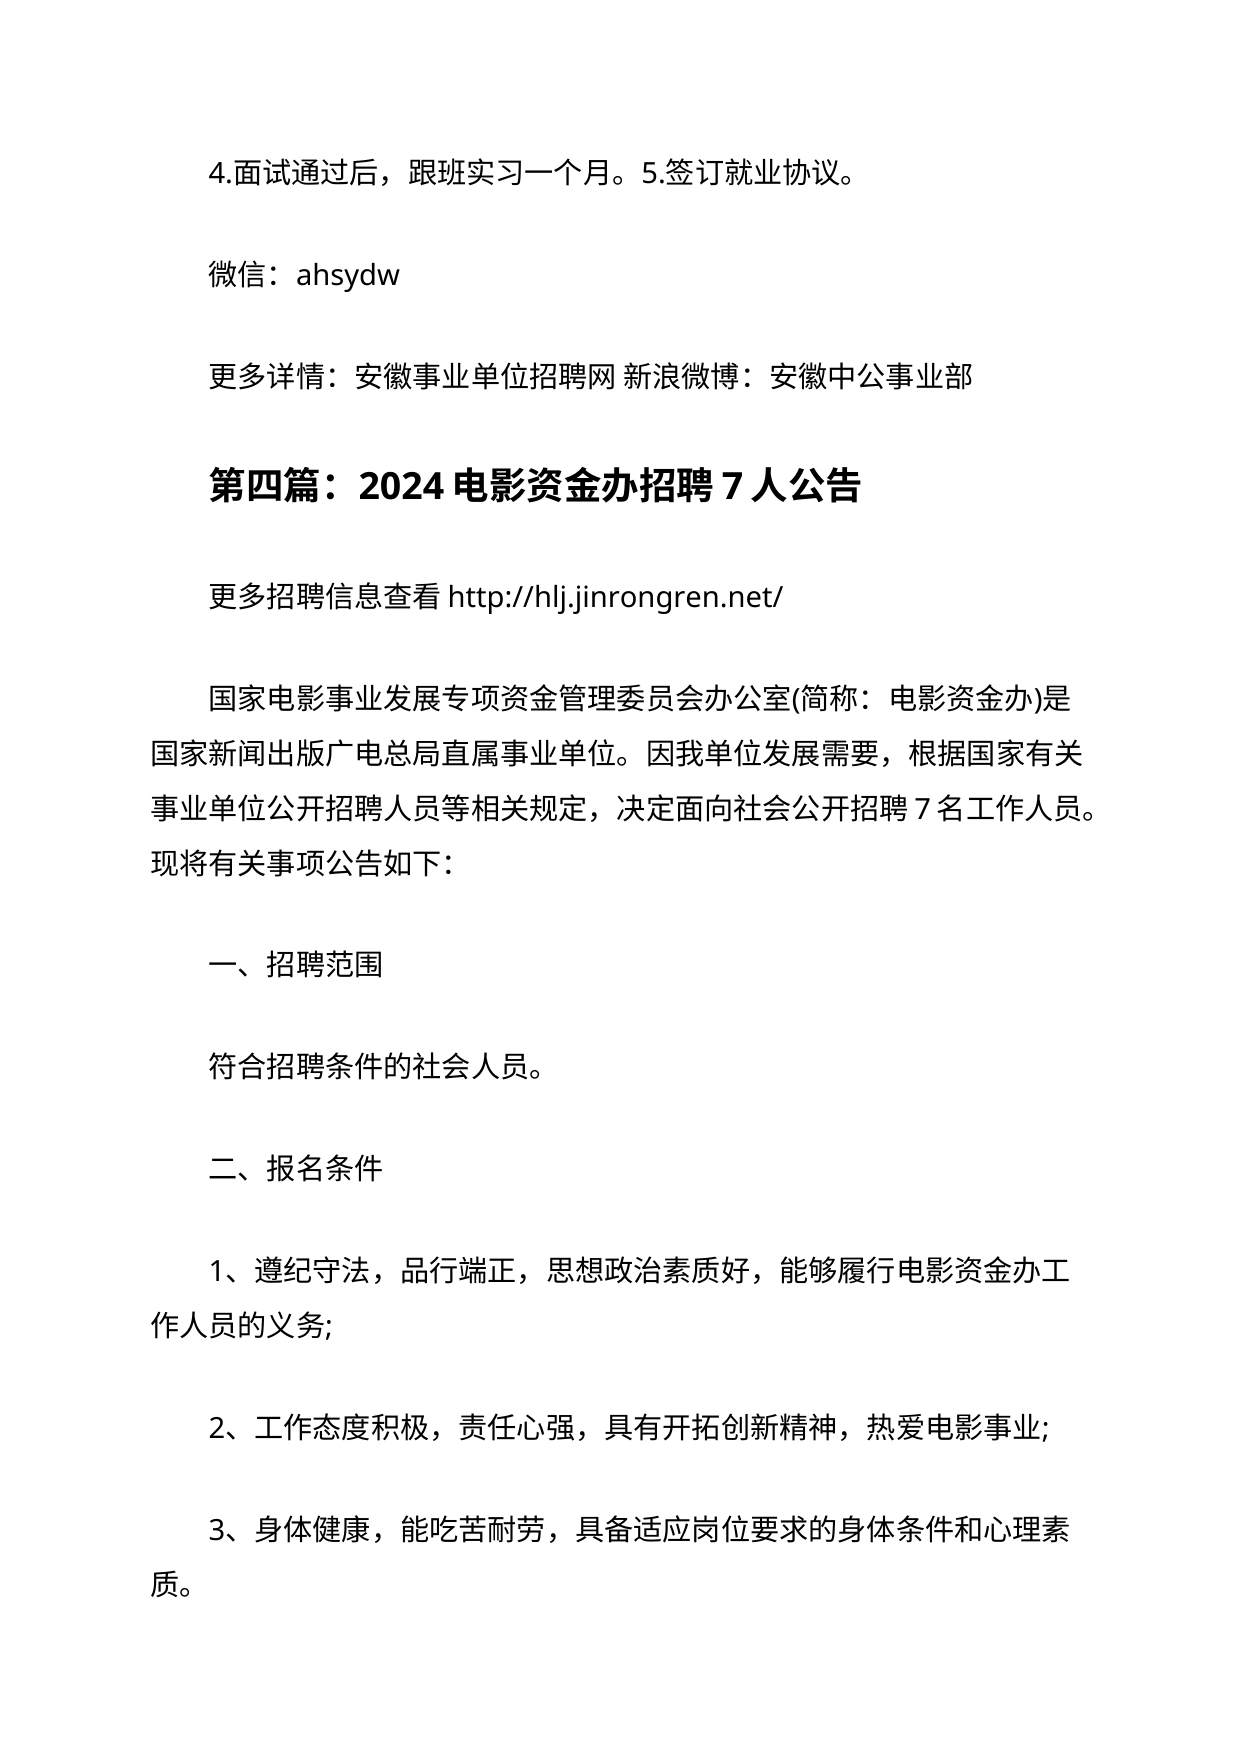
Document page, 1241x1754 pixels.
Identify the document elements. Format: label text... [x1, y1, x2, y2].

text 符合招聘条件的社会人员。 [150, 1044, 1090, 1086]
text 国家电影事业发展专项资金管理委员会办公室(简称：电影资金办)是国家新闻出版广电总局直属事业单位。因我单位发展需要，根据国家有关事业单位公开招聘人员等相关规定，决定面向社会公开招聘7名工作人员。现将有关事项公告如下： [150, 675, 1090, 882]
text 2、工作态度积极，责任心强，具有开拓创新精神，热爱电影事业; [150, 1404, 1090, 1447]
text 更多招聘信息查看http://hlj.jinrongren.net/ [150, 573, 1090, 616]
text 3、身体健康，能吃苦耐劳，具备适应岗位要求的身体条件和心理素质。 [150, 1506, 1090, 1603]
text 一、招聘范围 [150, 942, 1090, 984]
text 4.面试通过后，跟班实习一个月。5.签订就业协议。 [150, 150, 1090, 192]
text 第四篇：2024电影资金办招聘7人公告 [150, 456, 1090, 510]
text 微信：ahsydw [150, 252, 1090, 294]
text 1、遵纪守法，品行端正，思想政治素质好，能够履行电影资金办工作人员的义务; [150, 1247, 1090, 1345]
text 二、报名条件 [150, 1146, 1090, 1188]
text 更多详情：安徽事业单位招聘网 新浪微博：安徽中公事业部 [150, 354, 1090, 396]
